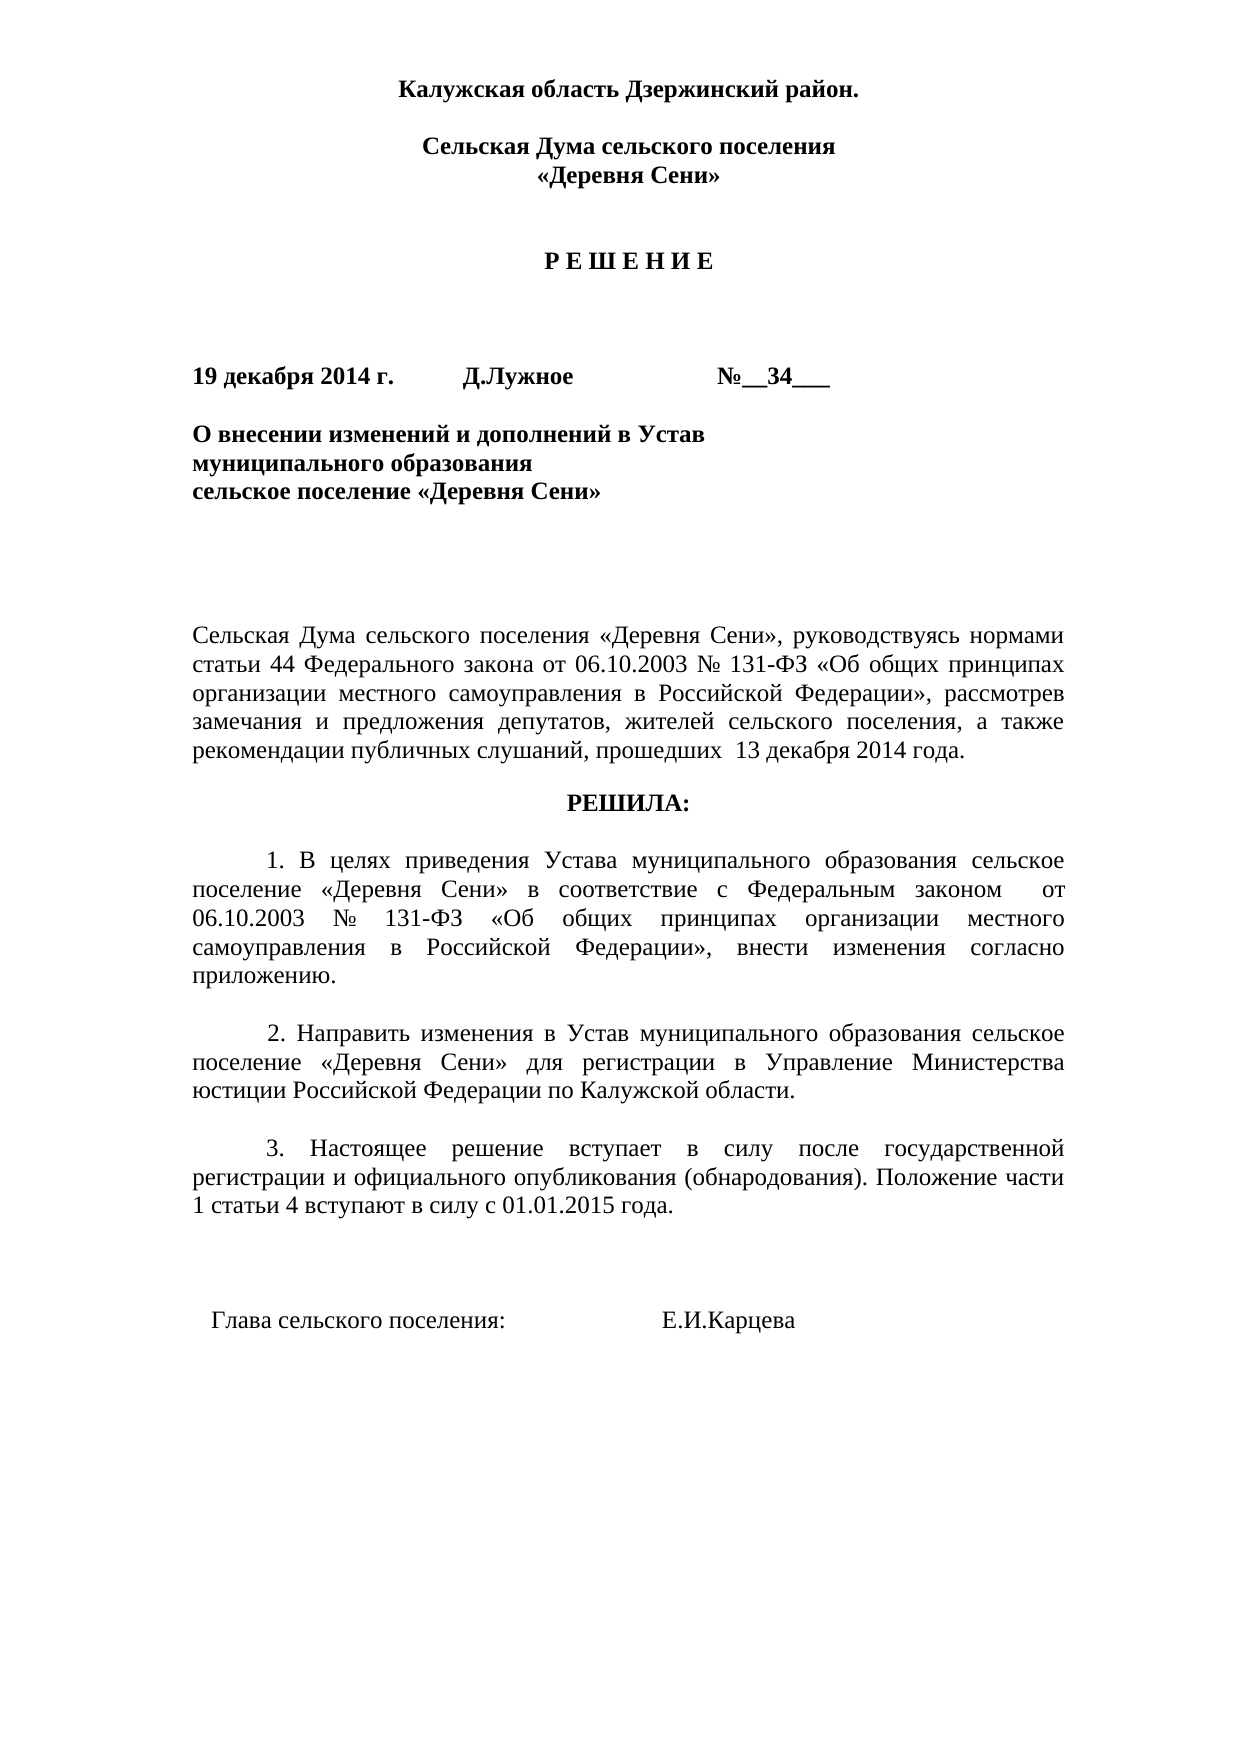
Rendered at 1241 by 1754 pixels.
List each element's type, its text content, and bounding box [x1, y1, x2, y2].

text «Деревня Сени» [192, 160, 1065, 189]
text Р Е Ш Е Н И Е [192, 246, 1065, 275]
text муниципального образования [192, 448, 1065, 476]
text Сельская Дума сельского поселения [192, 131, 1065, 160]
text 1. В целях приведения Устава муниципального образования сельское поселение «Деревня Сени» в соответствие с Федеральным законом от 06.10.2003 № 131-ФЗ «Об общих принципах организации местного самоуправления в Российской Федерации», внести изменения согласно приложению. [192, 845, 1065, 989]
text О внесении изменений и дополнений в Устав [192, 419, 1065, 448]
text сельское поселение «Деревня Сени» [192, 476, 1065, 505]
text 2. Направить изменения в Устав муниципального образования сельское поселение «Деревня Сени» для регистрации в Управление Министерства юстиции Российской Федерации по Калужской области. [192, 1018, 1065, 1104]
text Глава сельского поселения: Е.И.Карцева [192, 1305, 1065, 1334]
text 3. Настоящее решение вступает в силу после государственной регистрации и официального опубликования (обнародования). Положение части 1 статьи 4 вступают в силу с 01.01.2015 года. [192, 1133, 1065, 1219]
text Калужская область Дзержинский район. [192, 74, 1065, 103]
text 19 декабря 2014 г. Д.Лужное №__34___ [192, 361, 1065, 390]
text Сельская Дума сельского поселения «Деревня Сени», руководствуясь нормами статьи 44 Федерального закона от 06.10.2003 № 131-ФЗ «Об общих принципах организации местного самоуправления в Российской Федерации», рассмотрев замечания и предложения депутатов, жителей сельского поселения, а также рекомендации публичных слушаний, прошедших 13 декабря 2014 года. [192, 620, 1065, 764]
text РЕШИЛА: [192, 788, 1065, 817]
